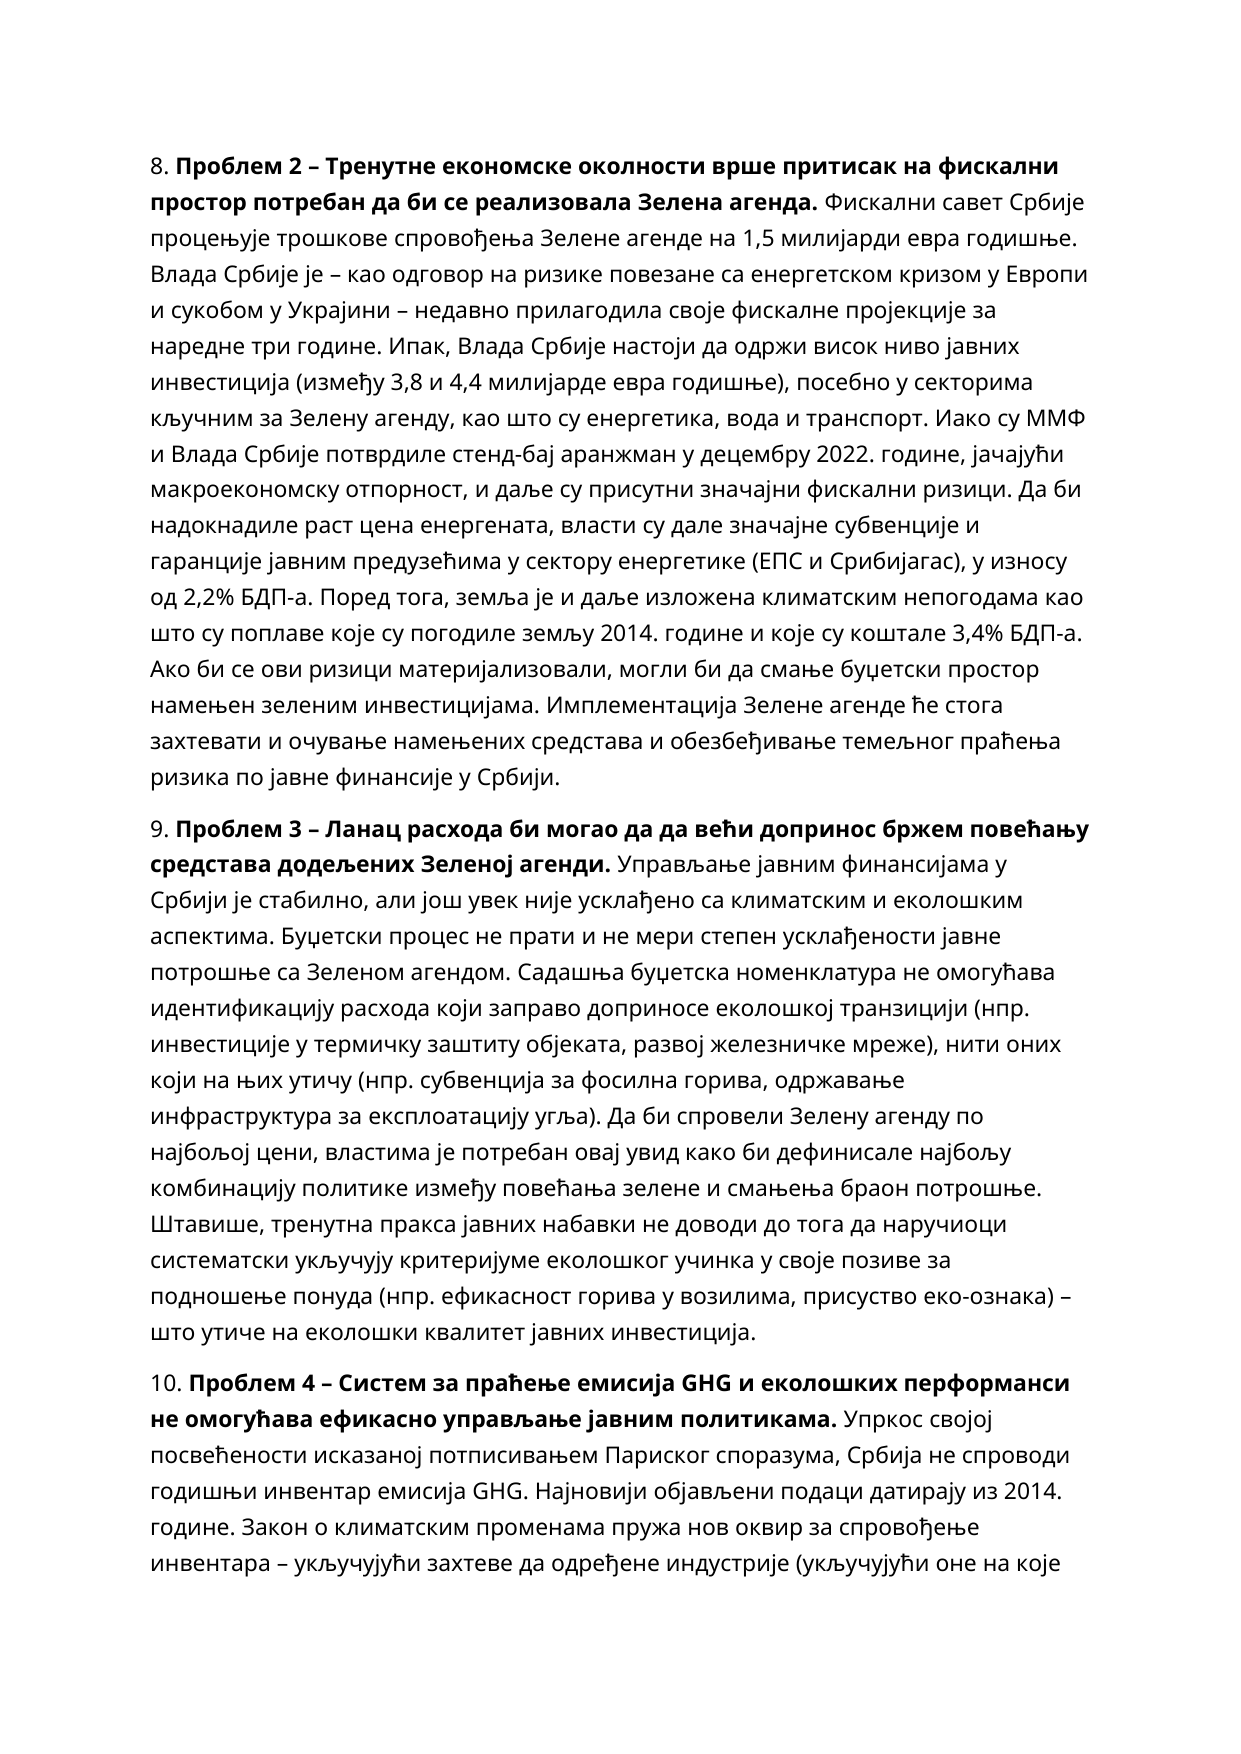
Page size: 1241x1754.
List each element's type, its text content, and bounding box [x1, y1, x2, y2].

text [150, 1367, 1090, 1578]
text 8. Проблем 2 – Тренутне економске околности врше притисак на фискални простор потребан да би се реализовала Зелена агенда. Фискални савет Србије процењује трошкове спровођења Зелене агенде на 1,5 милијарди евра годишње. Влада Србије је – као одговор на ризике повезане са енергетском кризом у Европи и сукобом у Украјини – недавно прилагодила своје фискалне пројекције за наредне три године. Ипак, Влада Србије настоји да одржи висок ниво јавних инвестиција (између 3,8 и 4,4 милијарде евра годишње), посебно у секторима кључним за Зелену агенду, као што су енергетика, вода и транспорт. Иако су ММФ и Влада Србије потврдиле стенд-бај аранжман у децембру 2022. године, јачајући макроекономску отпорност, и даље су присутни значајни фискални ризици. Да би надокнадиле раст цена енергената, власти су дале значајне субвенције и гаранције јавним предузећима у сектору енергетике (ЕПС и Срибијагас), у износу од 2,2% БДП-а. Поред тога, земља је и даље изложена климатским непогодама као што су поплаве које су погодиле земљу 2014. године и које су коштале 3,4% БДП-а. Ако би се ови ризици материјализовали, могли би да смање буџетски простор намењен зеленим инвестицијама. Имплементација Зелене агенде ће стога захтевати и очување намењених средстава и обезбеђивање темељног праћења ризика по јавне финансије у Србији. [150, 150, 1090, 792]
text 9. Проблем 3 – Ланац расхода би могао да да већи допринос бржем повећању средстава додељених Зеленој агенди. Управљање јавним финансијама у Србији је стабилно, али још увек није усклађено са климатским и еколошким аспектима. Буџетски процес не прати и не мери степен усклађености јавне потрошње са Зеленом агендом. Садашња буџетска номенклатура не омогућава идентификацију расхода који заправо доприносе еколошкој транзицији (нпр. инвестиције у термичку заштиту објеката, развој железничке мреже), нити оних који на њих утичу (нпр. субвенција за фосилна горива, одржавање инфраструктура за експлоатацију угља). Да би спровели Зелену агенду по најбољој цени, властима је потребан овај увид како би дефинисале најбољу комбинацију политике између повећања зелене и смањења браон потрошње. Штавише, тренутна пракса јавних набавки не доводи до тога да наручиоци систематски укључују критеријуме еколошког учинка у своје позиве за подношење понуда (нпр. ефикасност горива у возилима, присуство еко-ознака) – што утиче на еколошки квалитет јавних инвестиција. [150, 812, 1090, 1347]
